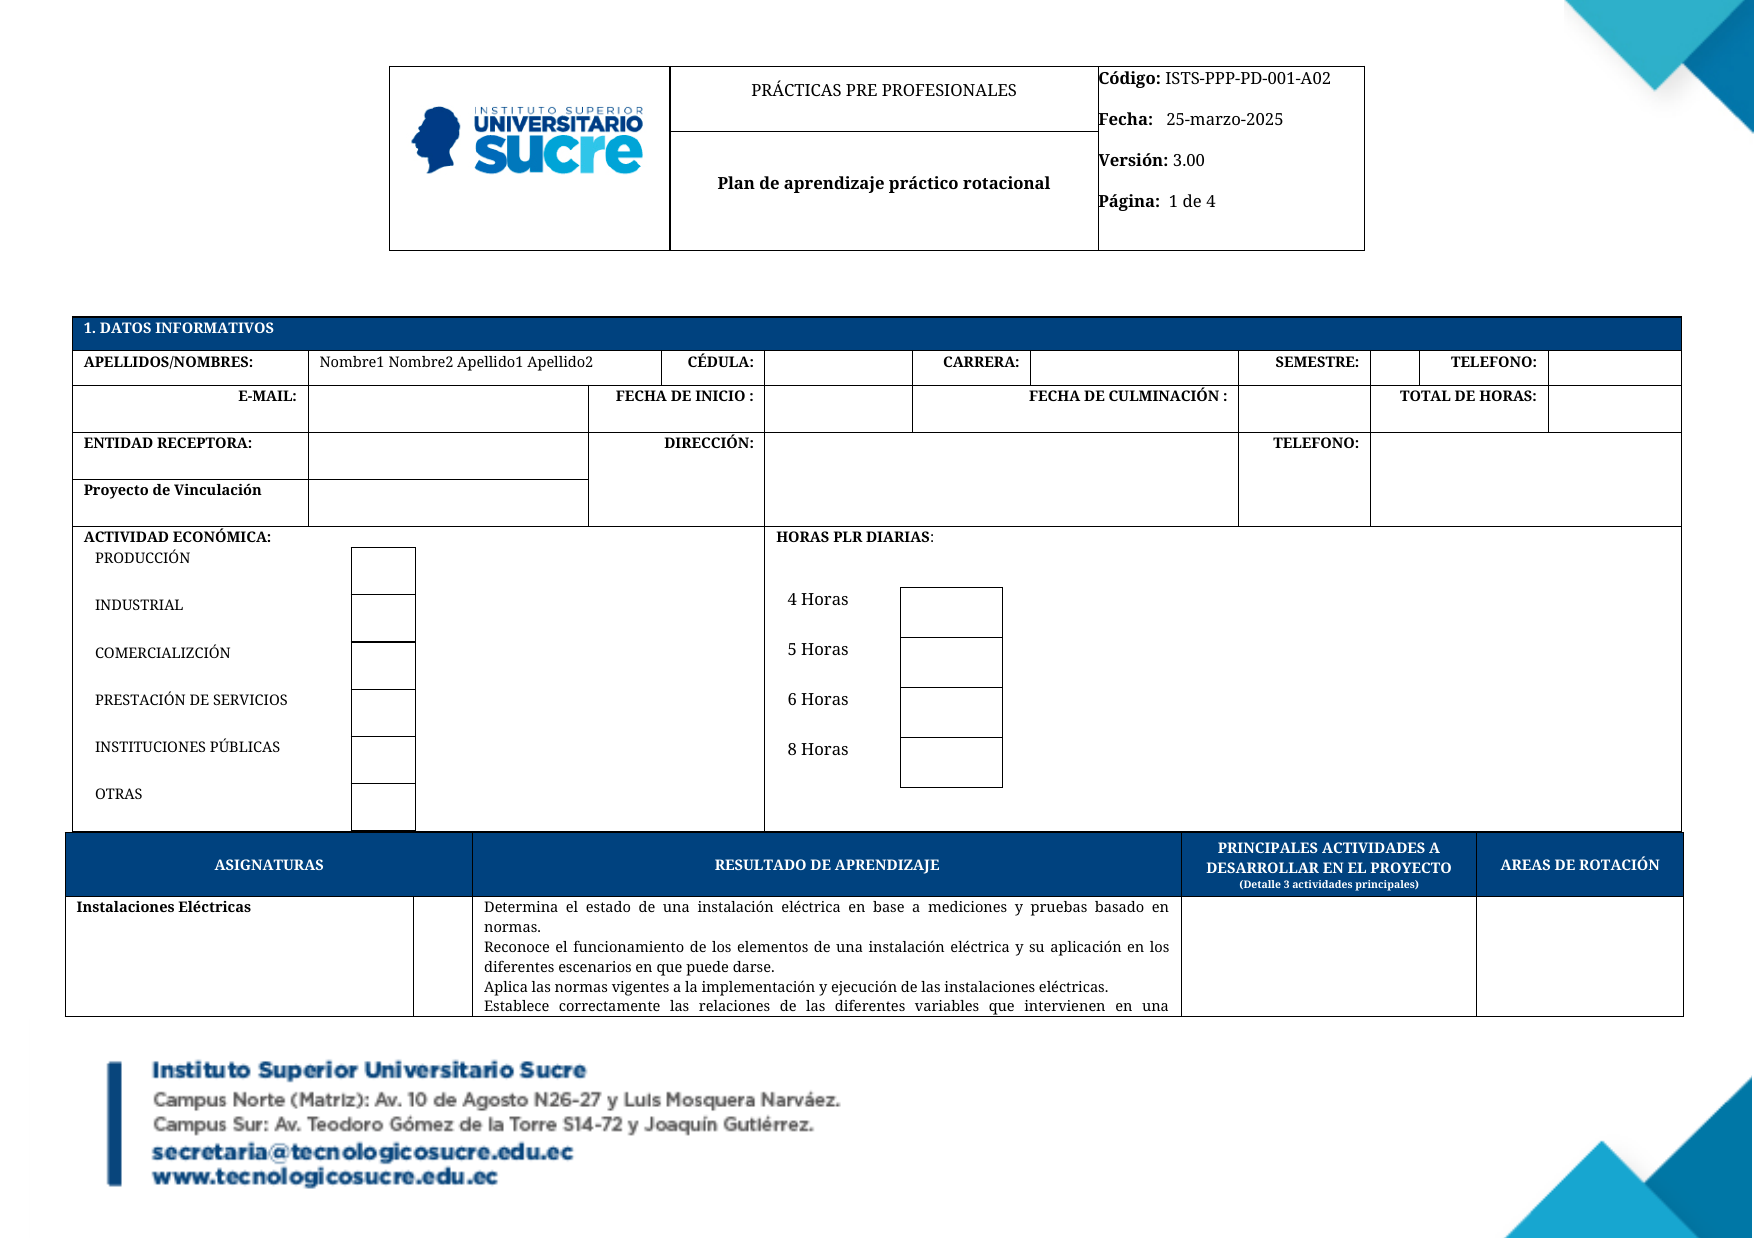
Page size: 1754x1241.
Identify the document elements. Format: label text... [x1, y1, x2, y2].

table_cell [1549, 351, 1681, 384]
table_cell [309, 480, 588, 526]
table_cell HORAS PLR DIARIAS: [765, 527, 1681, 831]
table_cell TELEFONO: [1420, 351, 1548, 384]
table_header AREAS DE ROTACIÓN [1477, 833, 1683, 896]
table_cell [309, 433, 588, 479]
table_cell [765, 386, 912, 432]
table_cell Nombre1 Nombre2 Apellido1 Apellido2 [309, 351, 661, 384]
table_cell ACTIVIDAD ECONÓMICA: [73, 527, 764, 831]
table_cell ENTIDAD RECEPTORA: [73, 433, 308, 479]
table_cell DIRECCIÓN: [589, 433, 764, 526]
table_cell [1477, 897, 1683, 1016]
table_cell [1549, 386, 1681, 432]
picture [1564, 0, 1754, 145]
table_cell [1371, 433, 1681, 526]
table_header RESULTADO DE APRENDIZAJE [473, 833, 1181, 896]
table_cell TOTAL DE HORAS: [1371, 386, 1548, 432]
table_cell [1239, 386, 1370, 432]
table_cell CARRERA: [913, 351, 1030, 384]
picture [28, 1019, 1751, 1238]
table_cell [765, 433, 1238, 526]
table_cell APELLIDOS/NOMBRES: [73, 351, 308, 384]
table_header 1. DATOS INFORMATIVOS [73, 318, 1681, 350]
table_cell E-MAIL: [73, 386, 308, 432]
table_cell Proyecto de Vinculación [73, 480, 308, 526]
table_cell [1182, 897, 1476, 1016]
table_cell Instalaciones Eléctricas [66, 897, 413, 1016]
picture [400, 100, 659, 180]
table_cell [309, 386, 588, 432]
table_header ASIGNATURAS [66, 833, 472, 896]
table_cell TELEFONO: [1239, 433, 1370, 526]
table_cell CÉDULA: [662, 351, 764, 384]
table_cell [765, 351, 912, 384]
table_header PRINCIPALES ACTIVIDADES A DESARROLLAR EN EL PROYECTO (Detalle 3 actividades principales) [1182, 833, 1476, 896]
table_cell SEMESTRE: [1239, 351, 1370, 384]
table_cell [414, 897, 472, 1016]
table_cell FECHA DE CULMINACIÓN : [913, 386, 1238, 432]
table_cell FECHA DE INICIO : [589, 386, 764, 432]
table_cell [1371, 351, 1419, 384]
table_cell [1031, 351, 1238, 384]
